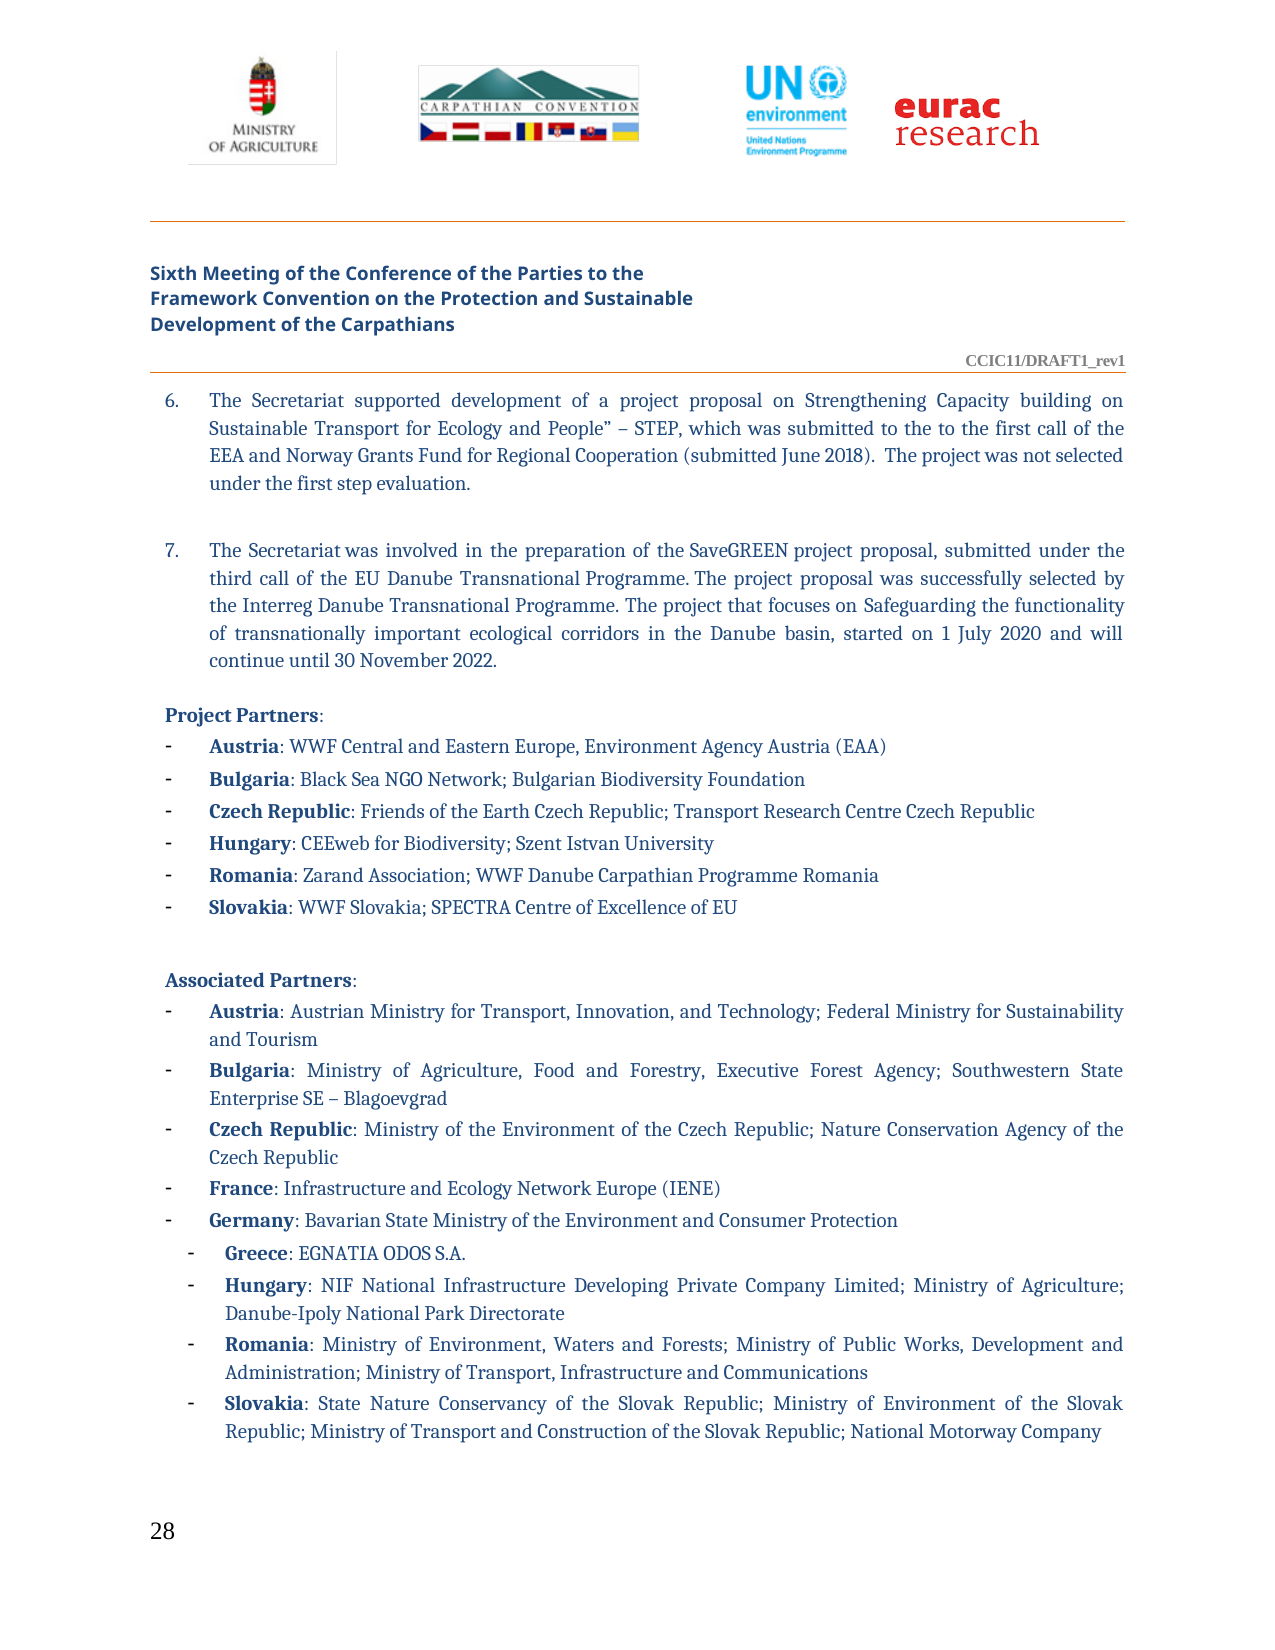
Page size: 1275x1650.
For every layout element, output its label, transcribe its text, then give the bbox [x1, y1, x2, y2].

list Czech Republic: Ministry of the Environment of the Czech Republic; Nature Conservation Agency of the Czech Republic [165, 1114, 1125, 1170]
list Bulgaria: Black Sea NGO Network; Bulgarian Biodiversity Foundation [165, 764, 1125, 792]
list Austria: WWF Central and Eastern Europe, Environment Agency Austria (EAA) [165, 731, 1125, 759]
list Germany: Bavarian State Ministry of the Environment and Consumer Protection [165, 1206, 1125, 1234]
list Czech Republic: Friends of the Earth Czech Republic; Transport Research Centre Czech Republic [165, 796, 1125, 824]
list Greece: EGNATIA ODOS S.A. [187, 1238, 1125, 1266]
list The Secretariat supported development of a project proposal on Strengthening Capacity building on Sustainable Transport for Ecology and People” – STEP, which was submitted to the to the first call of the EEA and Norway Grants Fund for Regional Cooperation (submitted June 2018). The project was not selected under the first step evaluation. [165, 389, 1125, 495]
picture [187, 51, 848, 166]
list Bulgaria: Ministry of Agriculture, Food and Forestry, Executive Forest Agency; Southwestern State Enterprise SE – Blagoevgrad [165, 1055, 1125, 1111]
list Romania: Zarand Association; WWF Danube Carpathian Programme Romania [165, 860, 1125, 888]
list Austria: Austrian Ministry for Transport, Innovation, and Technology; Federal Ministry for Sustainability and Tourism [165, 996, 1125, 1052]
list Slovakia: WWF Slovakia; SPECTRA Centre of Excellence of EU [165, 892, 1125, 920]
text Project Partners: [165, 704, 1125, 728]
text Associated Partners: [165, 969, 1125, 993]
list The Secretariat was involved in the preparation of the SaveGREEN project proposal, submitted under the third call of the EU Danube Transnational Programme. The project proposal was successfully selected by the Interreg Danube Transnational Programme. The project that focuses on Safeguarding the functionality of transnationally important ecological corridors in the Danube basin, started on 1 July 2020 and will continue until 30 November 2022. [165, 539, 1125, 673]
list Hungary: CEEweb for Biodiversity; Szent Istvan University [165, 828, 1125, 856]
list Hungary: NIF National Infrastructure Developing Private Company Limited; Ministry of Agriculture; Danube-Ipoly National Park Directorate [187, 1270, 1125, 1326]
list Slovakia: State Nature Conservancy of the Slovak Republic; Ministry of Environment of the Slovak Republic; Ministry of Transport and Construction of the Slovak Republic; National Motorway Company [187, 1388, 1125, 1444]
list Romania: Ministry of Environment, Waters and Forests; Ministry of Public Works, Development and Administration; Ministry of Transport, Infrastructure and Communications [187, 1329, 1125, 1384]
list France: Infrastructure and Ecology Network Europe (IENE) [165, 1173, 1125, 1201]
picture [894, 53, 1040, 185]
